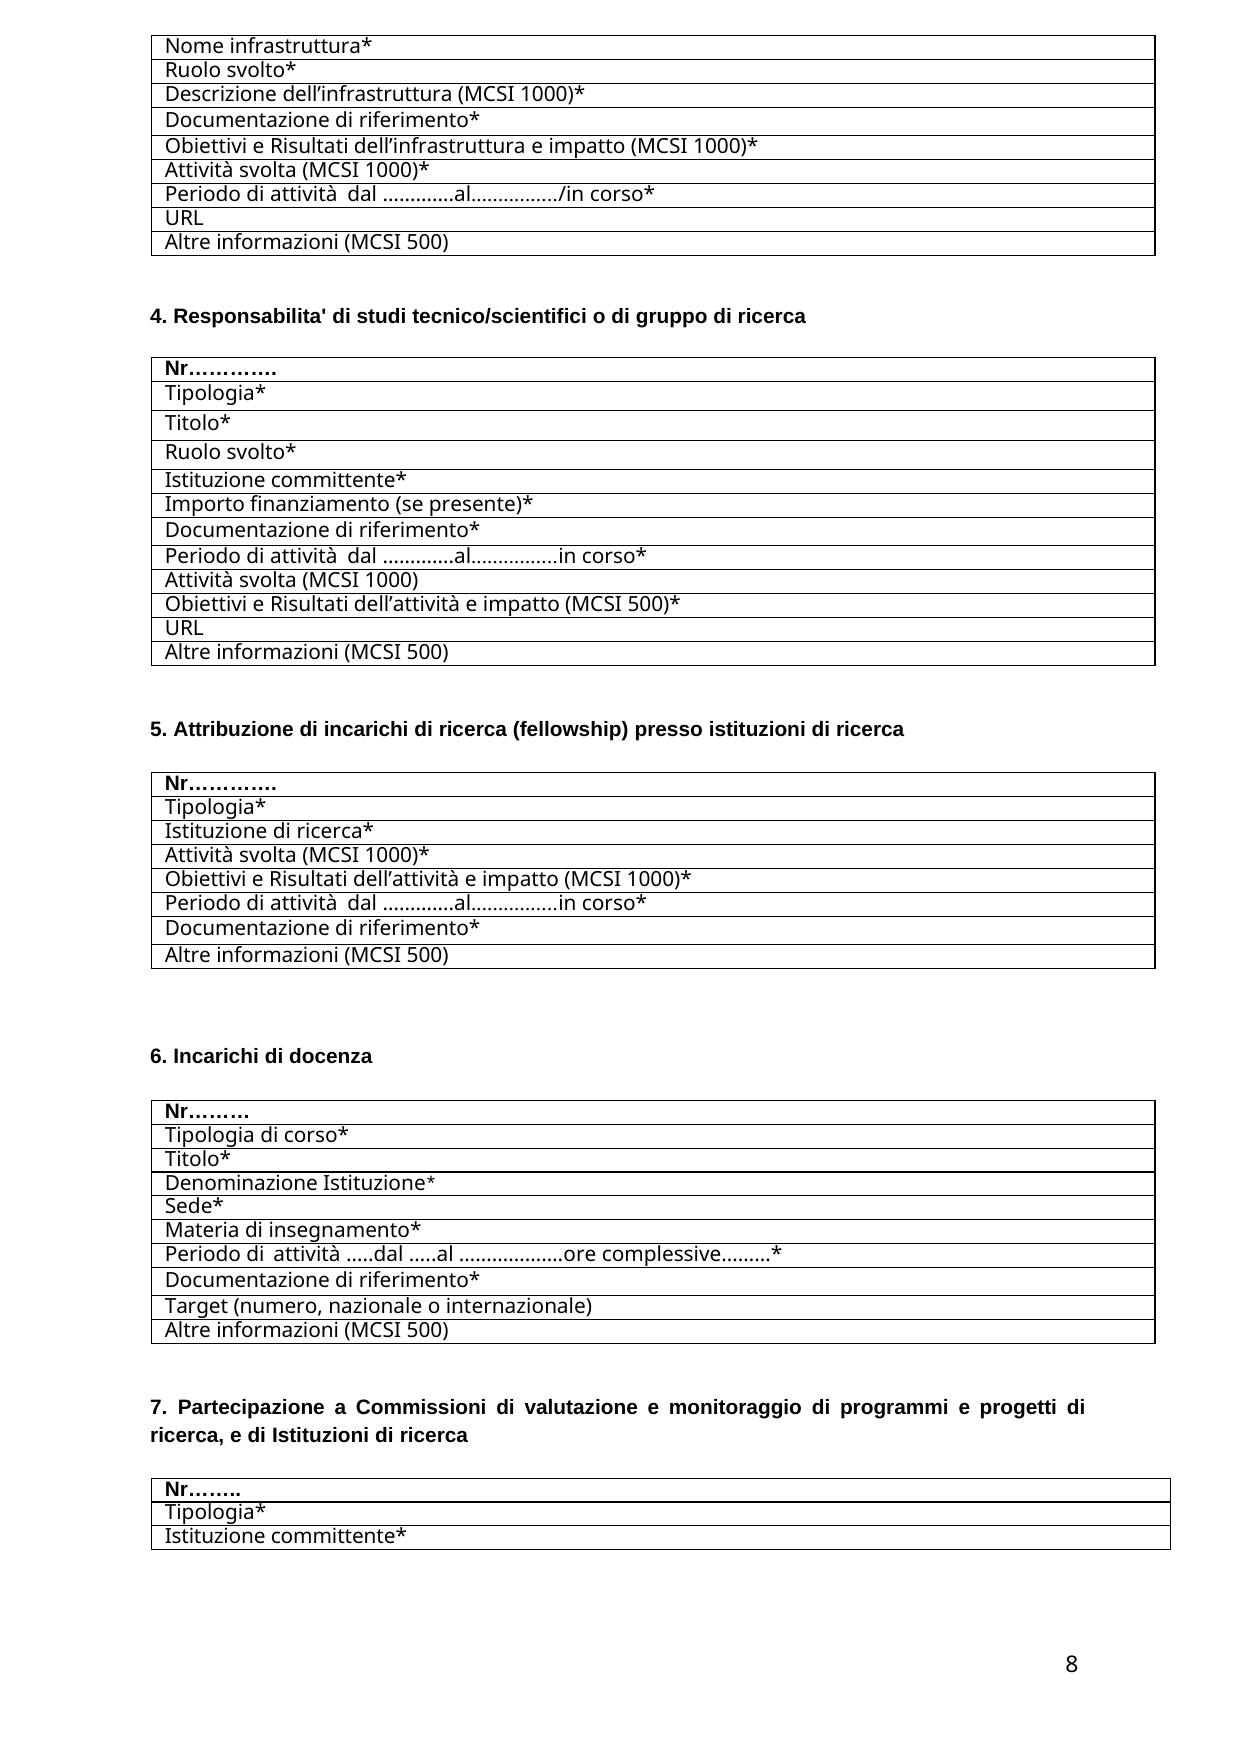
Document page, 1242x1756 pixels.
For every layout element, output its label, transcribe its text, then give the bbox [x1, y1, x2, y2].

list Partecipazione a Commissioni di valutazione e monitoraggio di programmi e progetti di ricerca, e di Istituzioni di ricerca [150, 1395, 1088, 1446]
table_cell Denominazione Istituzione* [152, 1173, 1154, 1195]
table_cell Tipologia di corso* [152, 1125, 1154, 1147]
table_cell Obiettivi e Risultati dell’attività e impatto (MCSI 1000)* [152, 869, 1154, 892]
list Incarichi di docenza [150, 1044, 1183, 1068]
table_cell Documentazione di riferimento* [152, 108, 1154, 135]
table_cell Altre informazioni (MCSI 500) [152, 1320, 1154, 1342]
table_cell Istituzione di ricerca* [152, 821, 1154, 844]
table_cell Ruolo svolto* [152, 60, 1154, 83]
table_header Nome infrastruttura* [152, 36, 1154, 59]
table_cell Periodo di attività dal ………….al /in corso* [152, 184, 1154, 207]
table_header Nr…………. [152, 358, 1154, 381]
table_cell Attività svolta (MCSI 1000)* [152, 845, 1154, 868]
list Responsabilita' di studi tecnico/scientifici o di gruppo di ricerca [150, 304, 1183, 328]
table_cell Istituzione committente* [152, 470, 1154, 493]
table_header Nr……… [152, 1101, 1154, 1123]
table_cell Descrizione dell’infrastruttura (MCSI 1000)* [152, 84, 1154, 107]
table_cell Documentazione di riferimento* [152, 518, 1154, 545]
table_cell Tipologia* [152, 382, 1154, 410]
table_cell Tipologia* [152, 1503, 1170, 1525]
table_cell Attività svolta (MCSI 1000) [152, 570, 1154, 593]
table_cell Tipologia* [152, 797, 1154, 820]
table_cell Periodo di attività dal ………….al in corso* [152, 546, 1154, 569]
table_cell Attività svolta (MCSI 1000)* [152, 160, 1154, 183]
table_cell Target (numero, nazionale o internazionale) [152, 1296, 1154, 1318]
table_header Nr…….. [152, 1479, 1170, 1501]
list Attribuzione di incarichi di ricerca (fellowship) presso istituzioni di ricerca [150, 717, 1183, 741]
table_cell Altre informazioni (MCSI 500) [152, 642, 1154, 664]
table_header Nr…………. [152, 773, 1154, 796]
table_cell Materia di insegnamento* [152, 1220, 1154, 1243]
table_cell Altre informazioni (MCSI 500) [152, 945, 1154, 968]
table_cell Ruolo svolto* [152, 441, 1154, 469]
table_cell Periodo di attività dal ………….al in corso* [152, 893, 1154, 916]
table_cell Istituzione committente* [152, 1526, 1170, 1549]
table_cell URL [152, 618, 1154, 641]
table_cell Altre informazioni (MCSI 500) [152, 232, 1154, 255]
table_cell Periodo di attività …..dal …..al ……………….ore complessive………* [152, 1244, 1154, 1267]
table_cell Obiettivi e Risultati dell’attività e impatto (MCSI 500)* [152, 594, 1154, 617]
table_cell Titolo* [152, 1149, 1154, 1171]
table_cell Importo finanziamento (se presente)* [152, 494, 1154, 517]
table_cell Documentazione di riferimento* [152, 917, 1154, 944]
table_cell Documentazione di riferimento* [152, 1268, 1154, 1294]
table_cell Sede* [152, 1196, 1154, 1219]
table_cell URL [152, 208, 1154, 231]
table_cell Titolo* [152, 411, 1154, 440]
table_cell Obiettivi e Risultati dell’infrastruttura e impatto (MCSI 1000)* [152, 136, 1154, 159]
